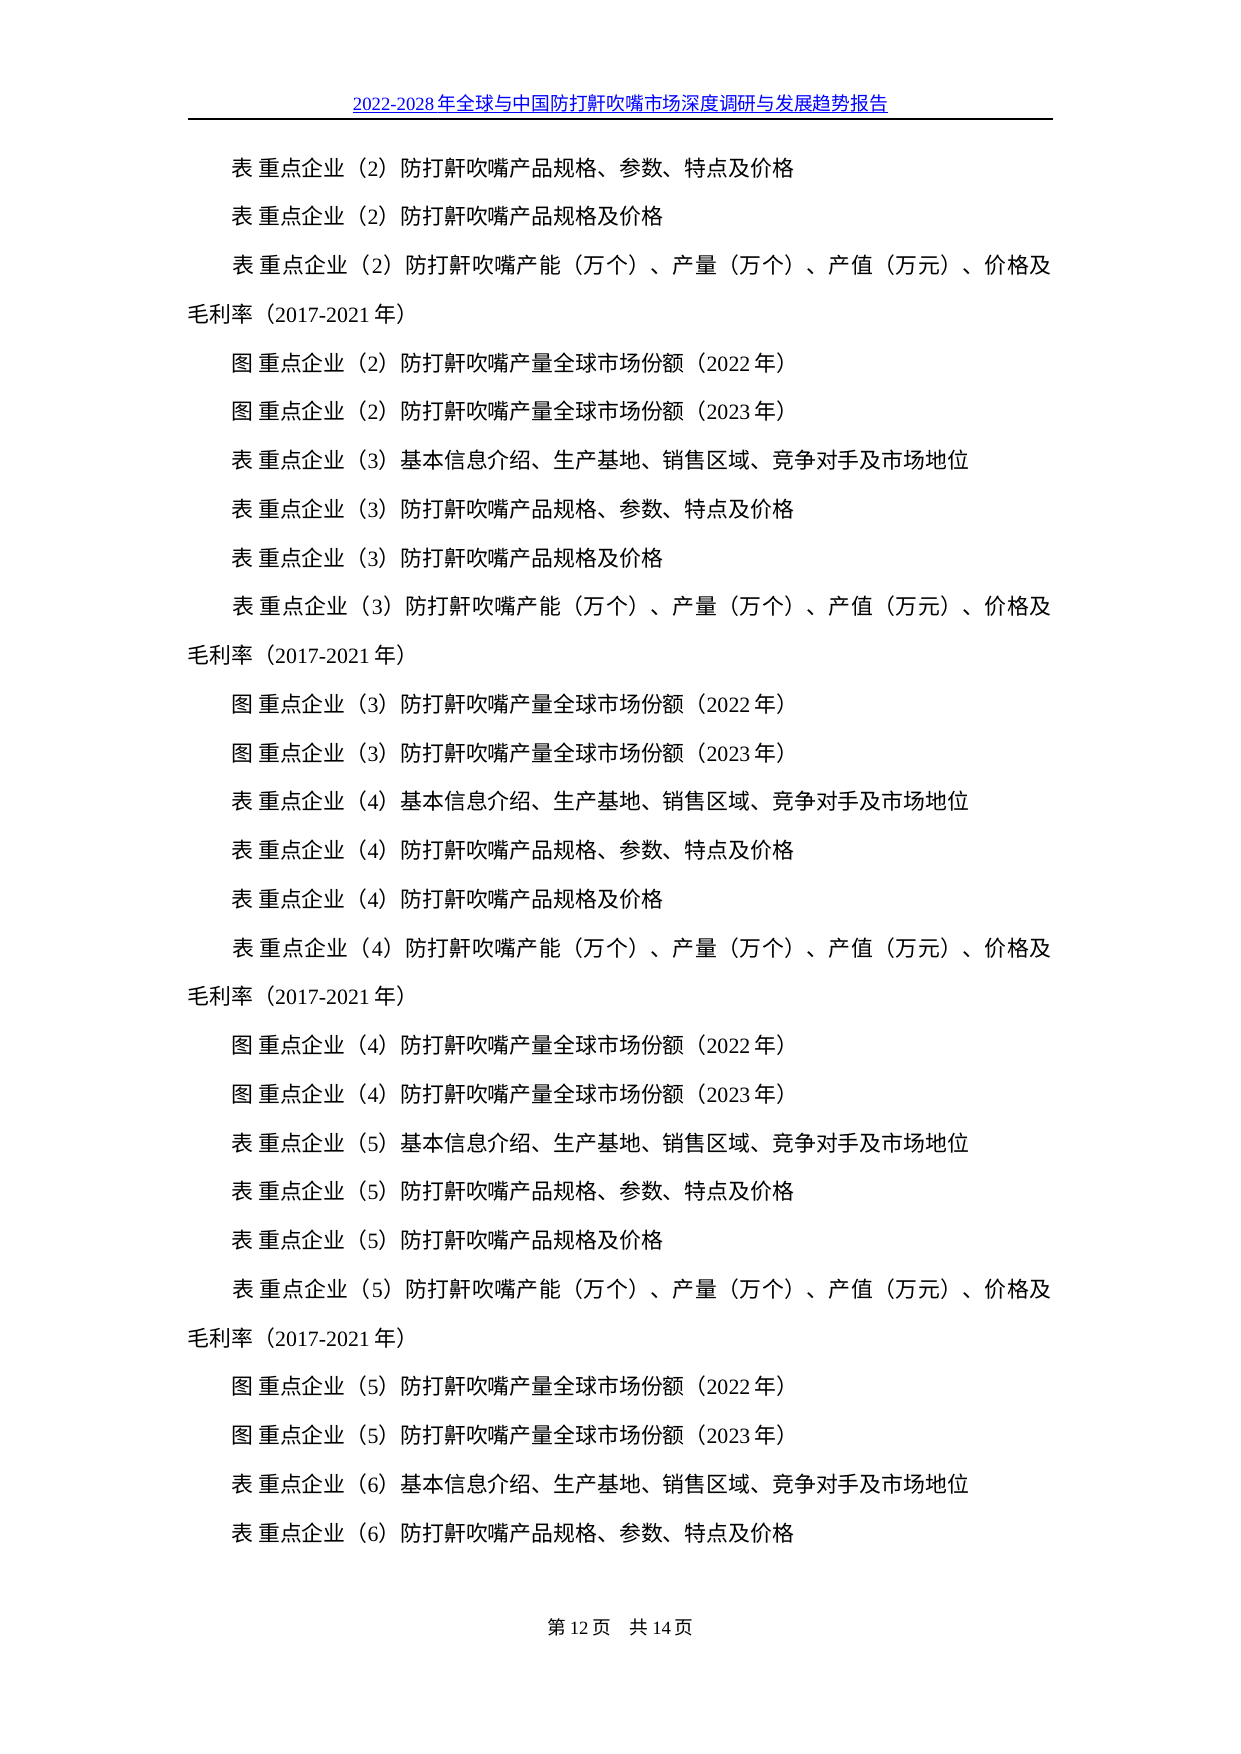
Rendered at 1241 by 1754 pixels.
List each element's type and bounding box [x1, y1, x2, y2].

text [187, 150, 1053, 1548]
